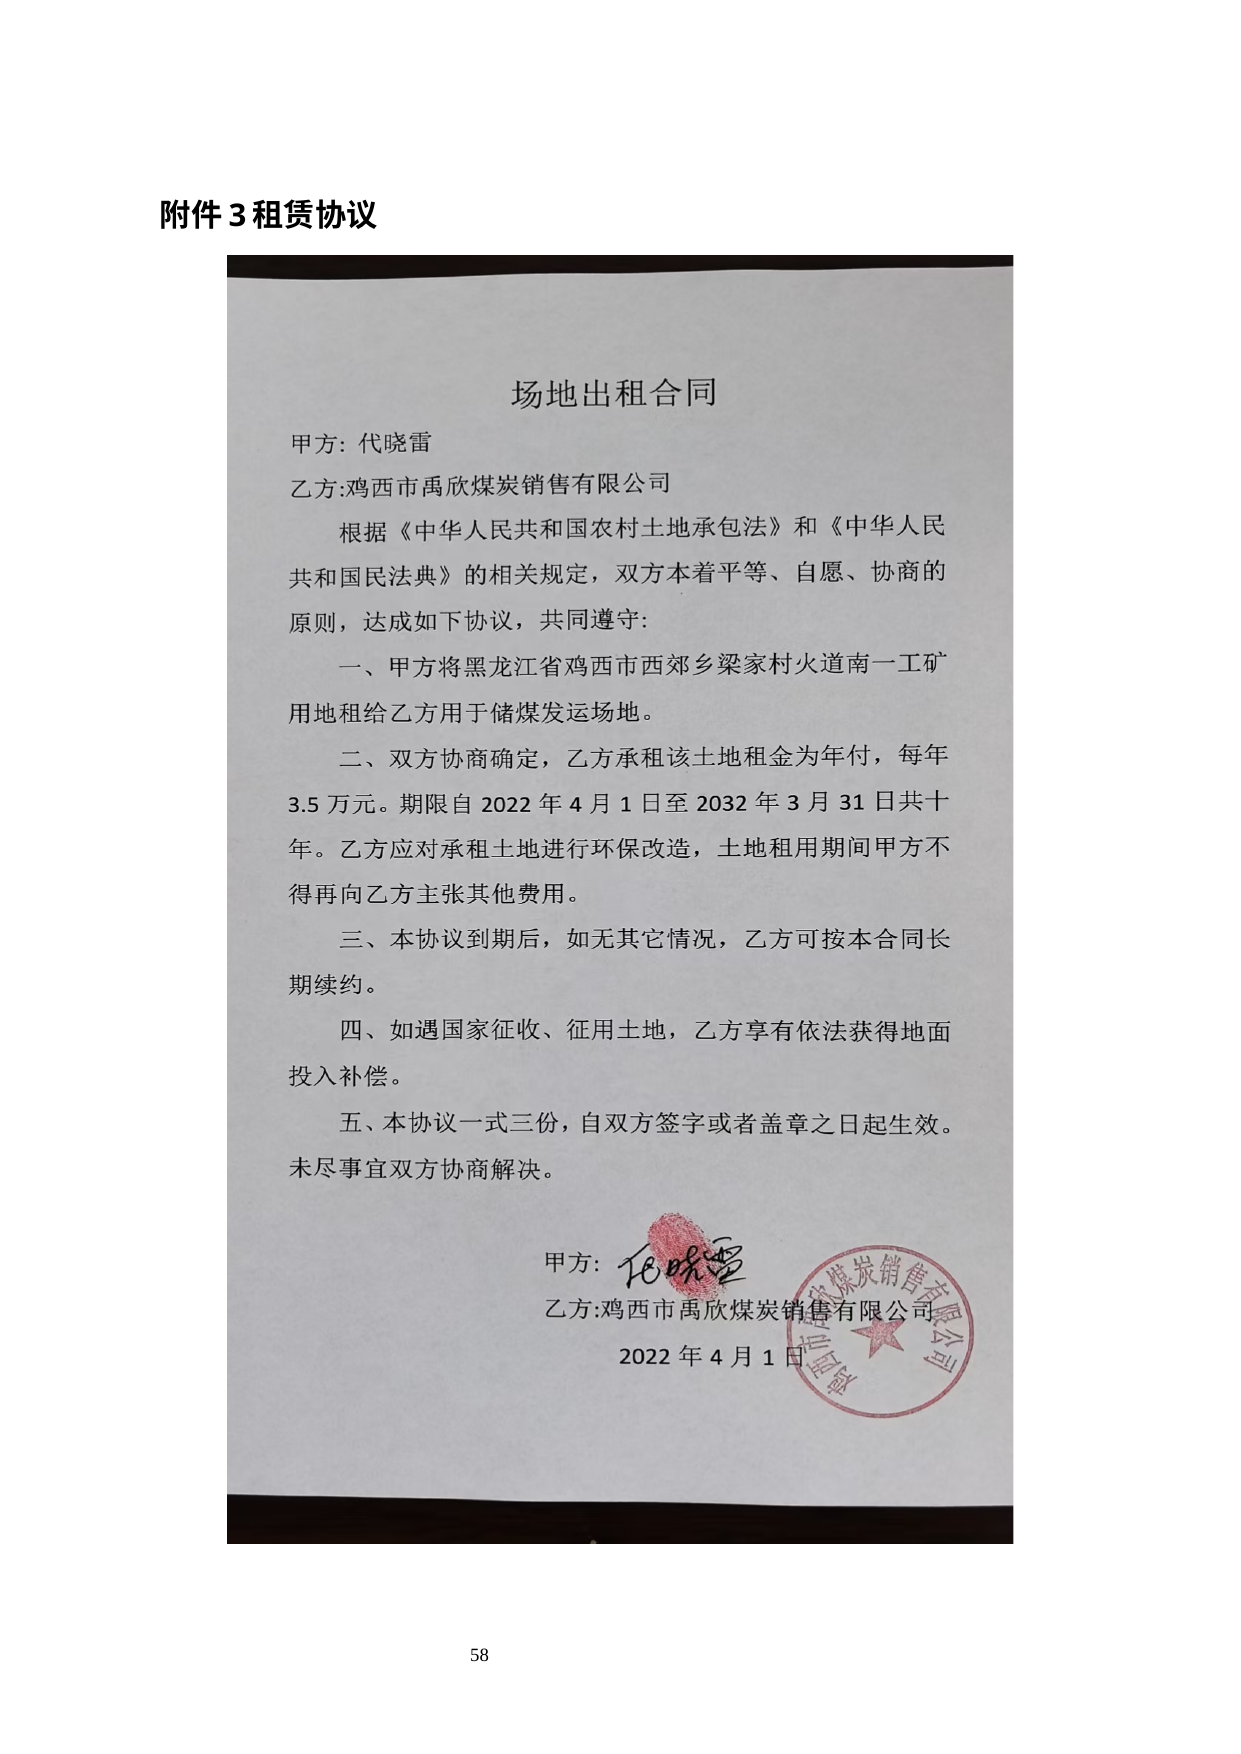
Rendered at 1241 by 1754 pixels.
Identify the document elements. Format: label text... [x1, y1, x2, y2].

subtitle 附件3租赁协议 [159, 190, 1069, 235]
picture [227, 255, 1014, 1544]
